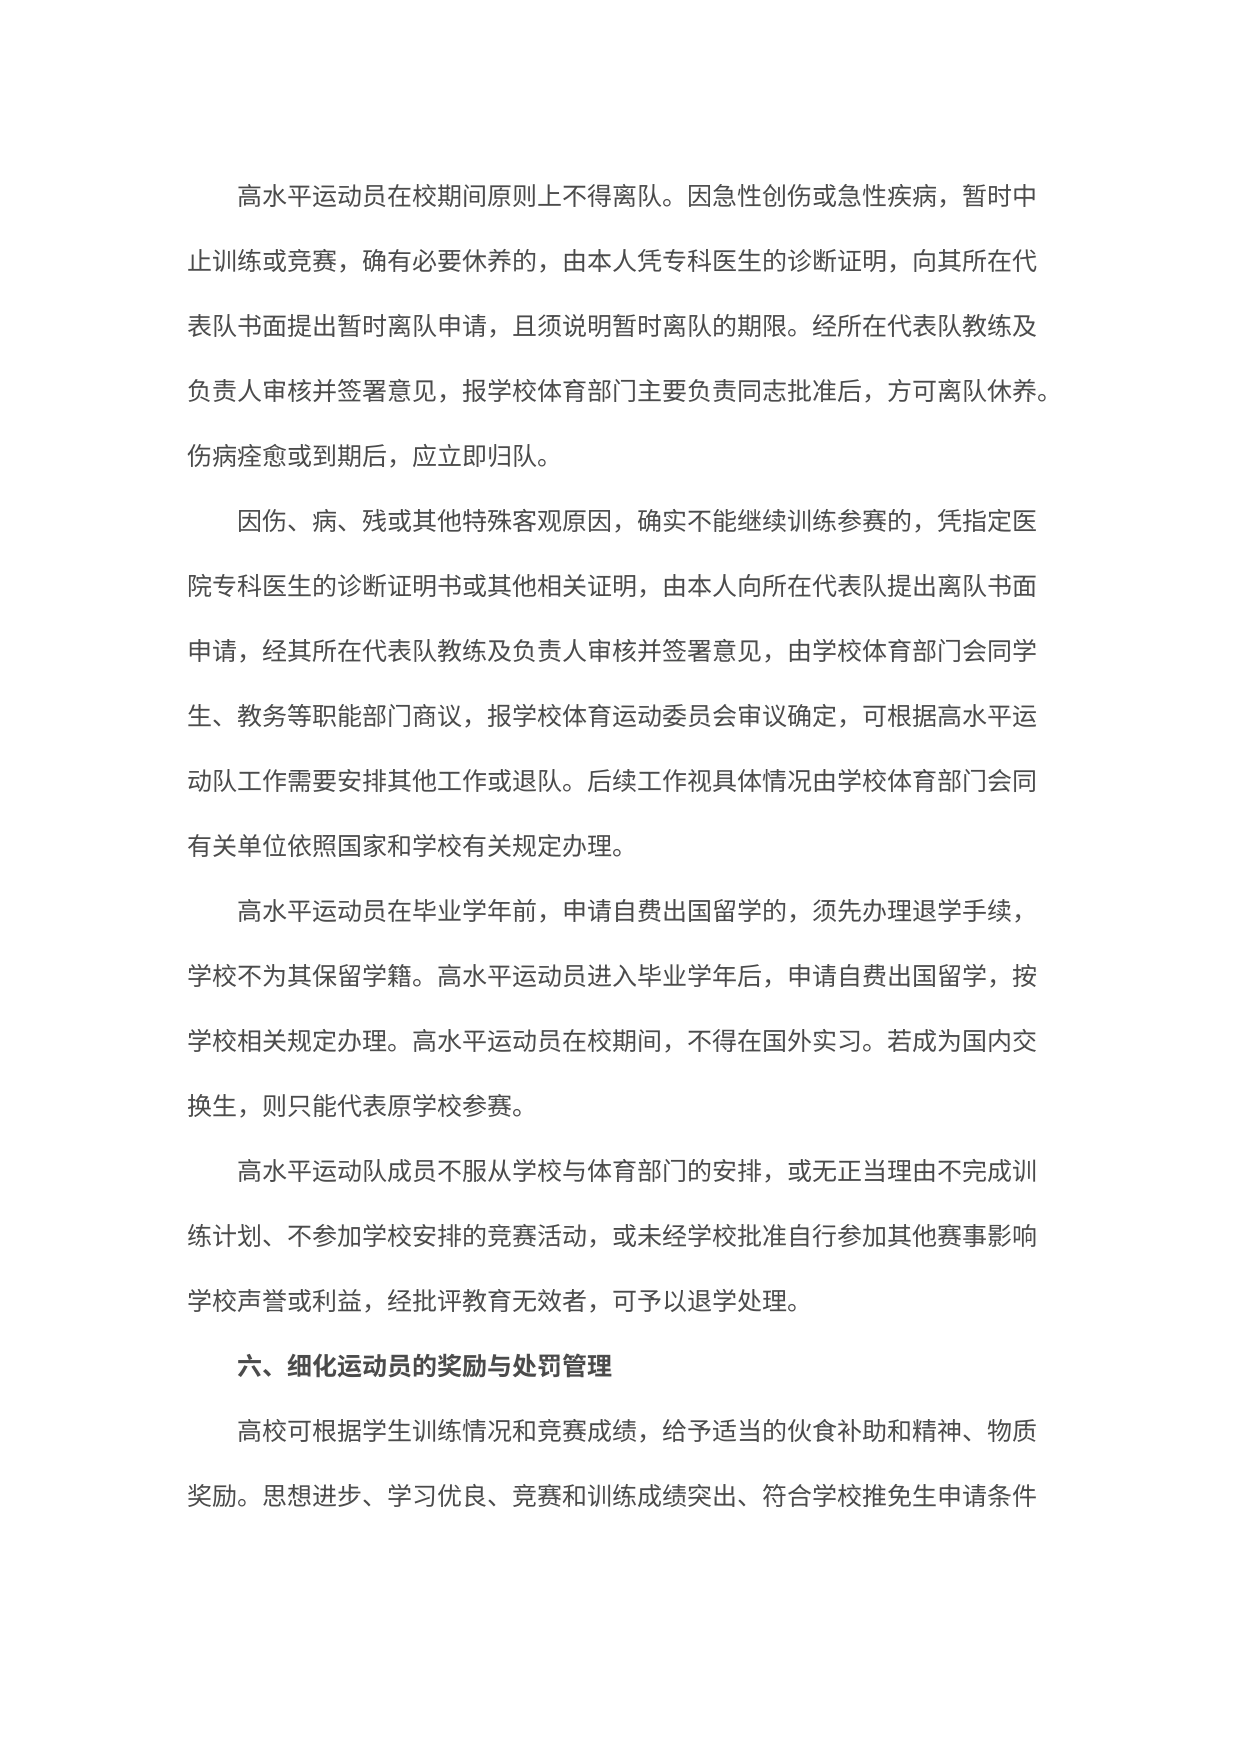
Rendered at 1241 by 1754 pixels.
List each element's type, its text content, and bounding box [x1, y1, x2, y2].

text 高水平运动队成员不服从学校与体育部门的安排，或无正当理由不完成训练计划、不参加学校安排的竞赛活动，或未经学校批准自行参加其他赛事影响学校声誉或利益，经批评教育无效者，可予以退学处理。 [187, 1137, 1053, 1332]
text 高水平运动员在校期间原则上不得离队。因急性创伤或急性疾病，暂时中止训练或竞赛，确有必要休养的，由本人凭专科医生的诊断证明，向其所在代表队书面提出暂时离队申请，且须说明暂时离队的期限。经所在代表队教练及负责人审核并签署意见，报学校体育部门主要负责同志批准后，方可离队休养。伤病痊愈或到期后，应立即归队。 [187, 162, 1053, 487]
text 因伤、病、残或其他特殊客观原因，确实不能继续训练参赛的，凭指定医院专科医生的诊断证明书或其他相关证明，由本人向所在代表队提出离队书面申请，经其所在代表队教练及负责人审核并签署意见，由学校体育部门会同学生、教务等职能部门商议，报学校体育运动委员会审议确定，可根据高水平运动队工作需要安排其他工作或退队。后续工作视具体情况由学校体育部门会同有关单位依照国家和学校有关规定办理。 [187, 487, 1053, 877]
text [187, 1397, 1053, 1527]
text 六、细化运动员的奖励与处罚管理 [187, 1332, 1053, 1397]
text 高水平运动员在毕业学年前，申请自费出国留学的，须先办理退学手续，学校不为其保留学籍。高水平运动员进入毕业学年后，申请自费出国留学，按学校相关规定办理。高水平运动员在校期间，不得在国外实习。若成为国内交换生，则只能代表原学校参赛。 [187, 877, 1053, 1137]
